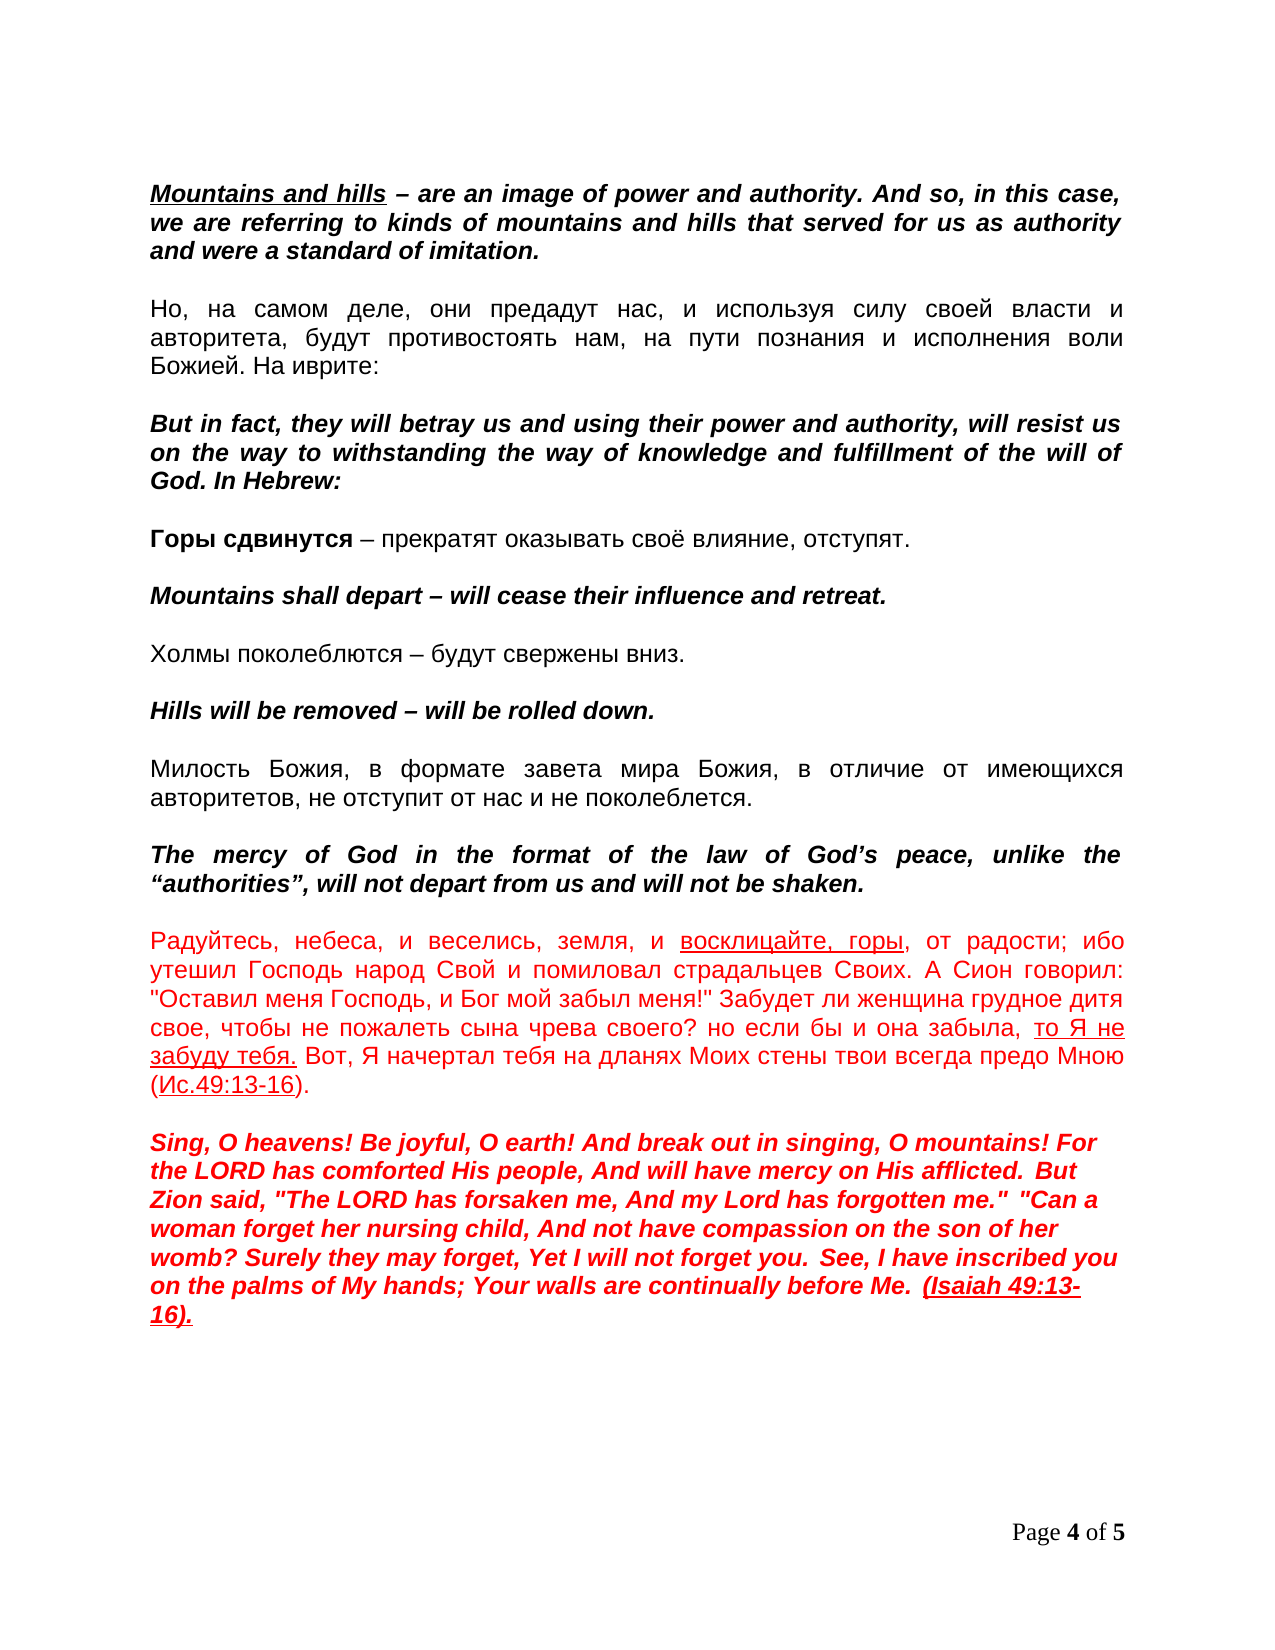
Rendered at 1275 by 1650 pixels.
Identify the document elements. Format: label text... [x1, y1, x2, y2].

text Радуйтесь, небеса, и веселись, земля, и восклицайте, горы, от радости; ибо утешил Господь народ Свой и помиловал страдальцев Своих. А Сион говорил: "Оставил меня Господь, и Бог мой забыл меня!" Забудет ли женщина грудное дитя свое, чтобы не пожалеть сына чрева своего? но если бы и она забыла, то Я не забуду тебя. Вот, Я начертал тебя на дланях Моих стены твои всегда предо Мною (Ис.49:13-16). [150, 926, 1125, 1099]
text Mountains and hills – are an image of power and authority. And so, in this case, we are referring to kinds of mountains and hills that served for us as authority and were a standard of imitation. [150, 179, 1125, 265]
text The mercy of God in the format of the law of God’s peace, unlike the “authorities”, will not depart from us and will not be shaken. [150, 840, 1125, 897]
text But in fact, they will betray us and using their power and authority, will resist us on the way to withstanding the way of knowledge and fulfillment of the will of God. In Hebrew: [150, 409, 1125, 495]
text Mountains shall depart – will cease their influence and retreat. [150, 581, 1125, 610]
text Но, на самом деле, они предадут нас, и используя силу своей власти и авторитета, будут противостоять нам, на пути познания и исполнения воли Божией. На иврите: [150, 294, 1125, 380]
text Милость Божия, в формате завета мира Божия, в отличие от имеющихся авторитетов, не отступит от нас и не поколеблется. [150, 754, 1125, 811]
text Hills will be removed – will be rolled down. [150, 696, 1125, 725]
text Холмы поколеблются – будут свержены вниз. [150, 639, 1125, 667]
text Горы сдвинутся – прекратят оказывать своё влияние, отступят. [150, 524, 1125, 552]
text Sing, O heavens! Be joyful, O earth! And break out in singing, O mountains! For the LORD has comforted His people, And will have mercy on His afflicted. But Zion said, "The LORD has forsaken me, And my Lord has forgotten me." "Can a woman forget her nursing child, And not have compassion on the son of her womb? Surely they may forget, Yet I will not forget you. See, I have inscribed you on the palms of My hands; Your walls are continually before Me. (Isaiah 49:13-16). [150, 1127, 1125, 1329]
